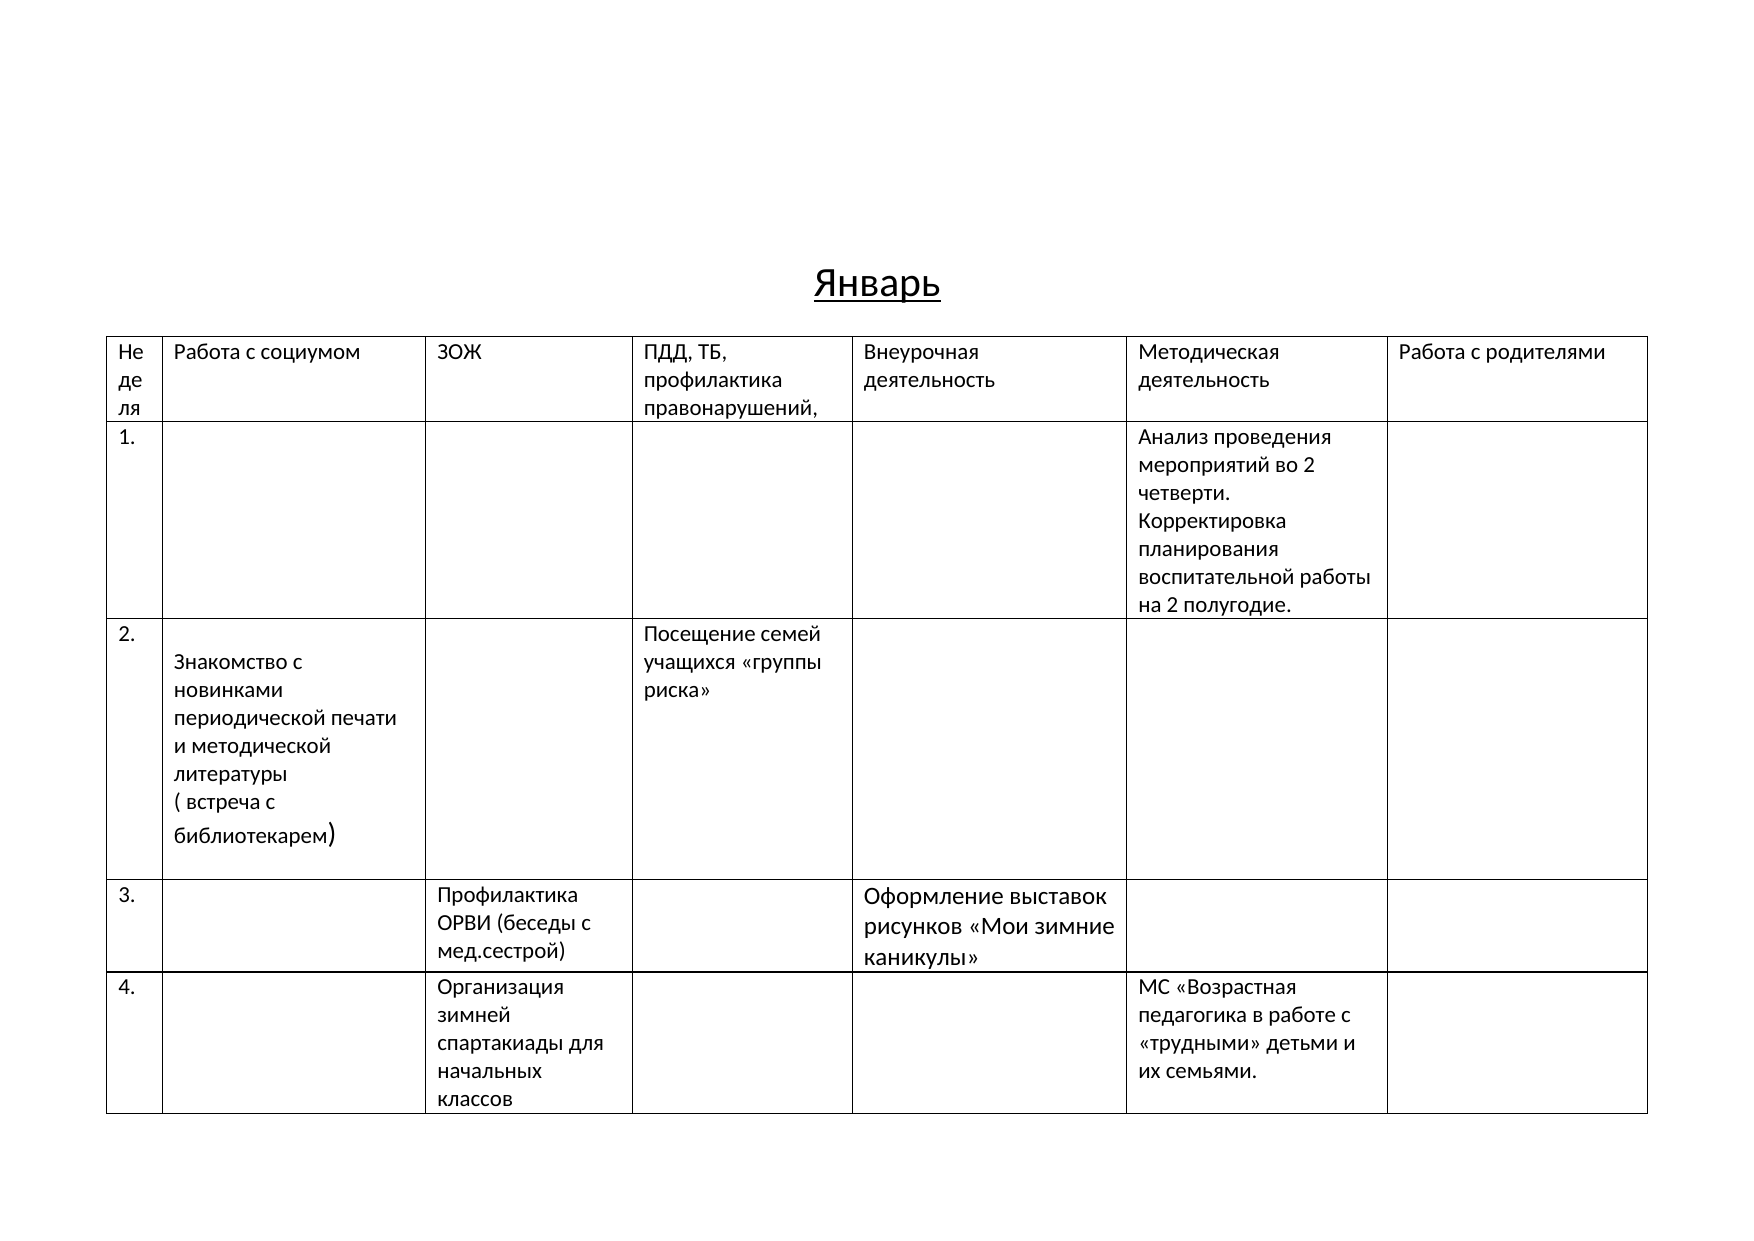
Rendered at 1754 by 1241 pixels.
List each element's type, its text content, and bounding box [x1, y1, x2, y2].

table_cell [1388, 880, 1647, 971]
table_cell 3. [107, 880, 162, 971]
table_header Работа с родителями [1388, 337, 1647, 421]
table_cell [426, 422, 632, 618]
table_cell [163, 880, 425, 971]
table_cell Оформление выставок рисунков «Мои зимние каникулы» [853, 880, 1126, 971]
table_header Внеурочная деятельность [853, 337, 1126, 421]
table_cell [163, 422, 425, 618]
table_header Работа с социумом [163, 337, 425, 421]
table_cell [633, 973, 852, 1113]
table_cell Анализ проведения мероприятий во 2 четверти. Корректировка планирования воспитательной работы на 2 полугодие. [1127, 422, 1387, 618]
table_header ПДД, ТБ, профилактика правонарушений, [633, 337, 852, 421]
table_cell [1127, 619, 1387, 879]
table_header Неделя [107, 337, 162, 421]
table_cell Знакомство с новинками периодической печати и методической литературы ( встреча с библиотекарем) [163, 619, 425, 879]
table_cell 4. [107, 973, 162, 1113]
table_cell [633, 880, 852, 971]
table_cell МС «Возрастная педагогика в работе с «трудными» детьми и их семьями. [1127, 973, 1387, 1113]
table_cell [1388, 973, 1647, 1113]
table_cell Организация зимней спартакиады для начальных классов [426, 973, 632, 1113]
table_cell [633, 422, 852, 618]
table_cell 2. [107, 619, 162, 879]
table_header ЗОЖ [426, 337, 632, 421]
table_cell [853, 973, 1126, 1113]
table_cell 1. [107, 422, 162, 618]
table_cell Посещение семей учащихся «группы риска» [633, 619, 852, 879]
table_cell [163, 973, 425, 1113]
table_cell [1388, 619, 1647, 879]
table_cell [1388, 422, 1647, 618]
table_cell [1127, 880, 1387, 971]
table_header Методическая деятельность [1127, 337, 1387, 421]
text Январь [118, 256, 1636, 307]
table_cell [426, 619, 632, 879]
table_cell [853, 422, 1126, 618]
table_cell [853, 619, 1126, 879]
table_cell Профилактика ОРВИ (беседы с мед.сестрой) [426, 880, 632, 971]
